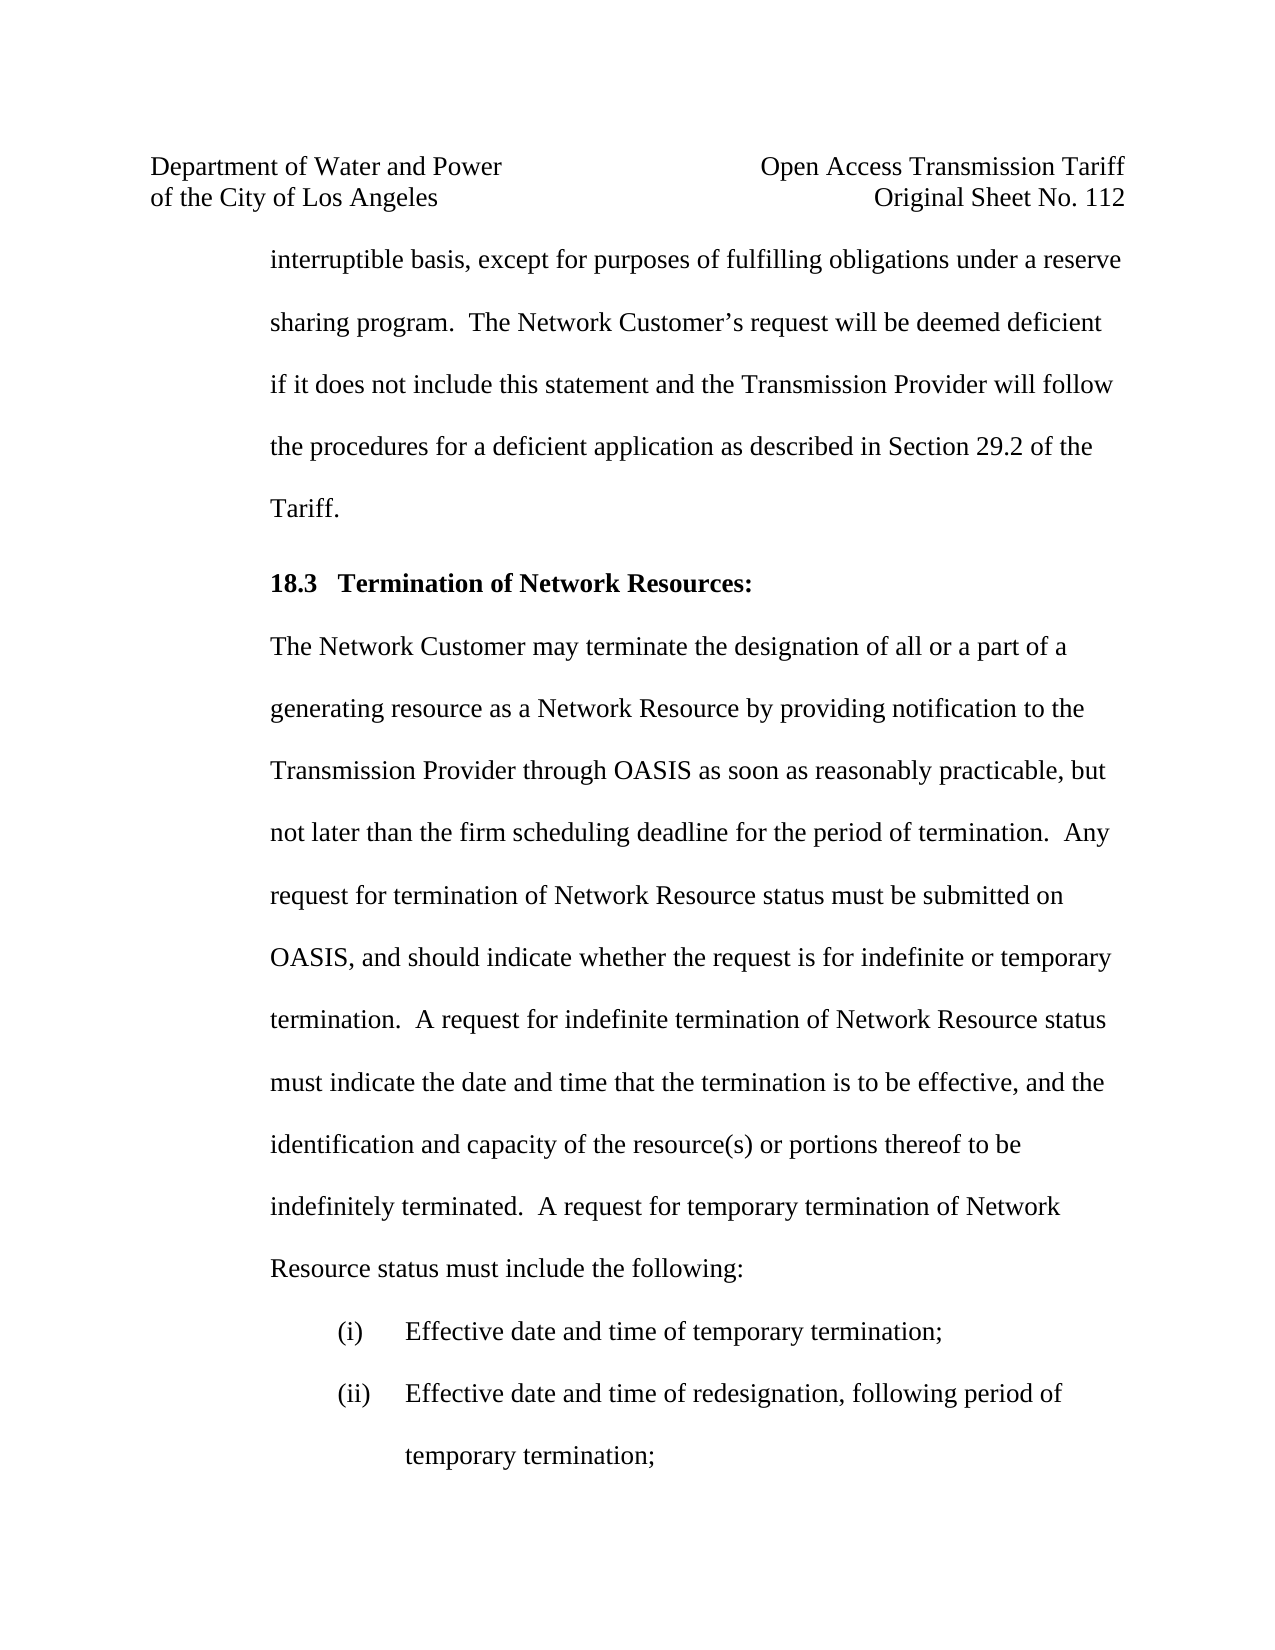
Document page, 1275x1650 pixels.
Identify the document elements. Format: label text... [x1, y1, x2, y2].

list Effective date and time of redesignation, following period of temporary termination; [337, 1377, 1125, 1471]
text The Network Customer may terminate the designation of all or a part of a generating resource as a Network Resource by providing notification to the Transmission Provider through OASIS as soon as reasonably practicable, but not later than the firm scheduling deadline for the period of termination. Any request for termination of Network Resource status must be submitted on OASIS, and should indicate whether the request is for indefinite or temporary termination. A request for indefinite termination of Network Resource status must indicate the date and time that the termination is to be effective, and the identification and capacity of the resource(s) or portions thereof to be indefinitely terminated. A request for temporary termination of Network Resource status must include the following: [270, 630, 1125, 1284]
list Effective date and time of temporary termination; [337, 1315, 1125, 1346]
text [270, 243, 1125, 524]
list Termination of Network Resources: [270, 567, 1125, 598]
